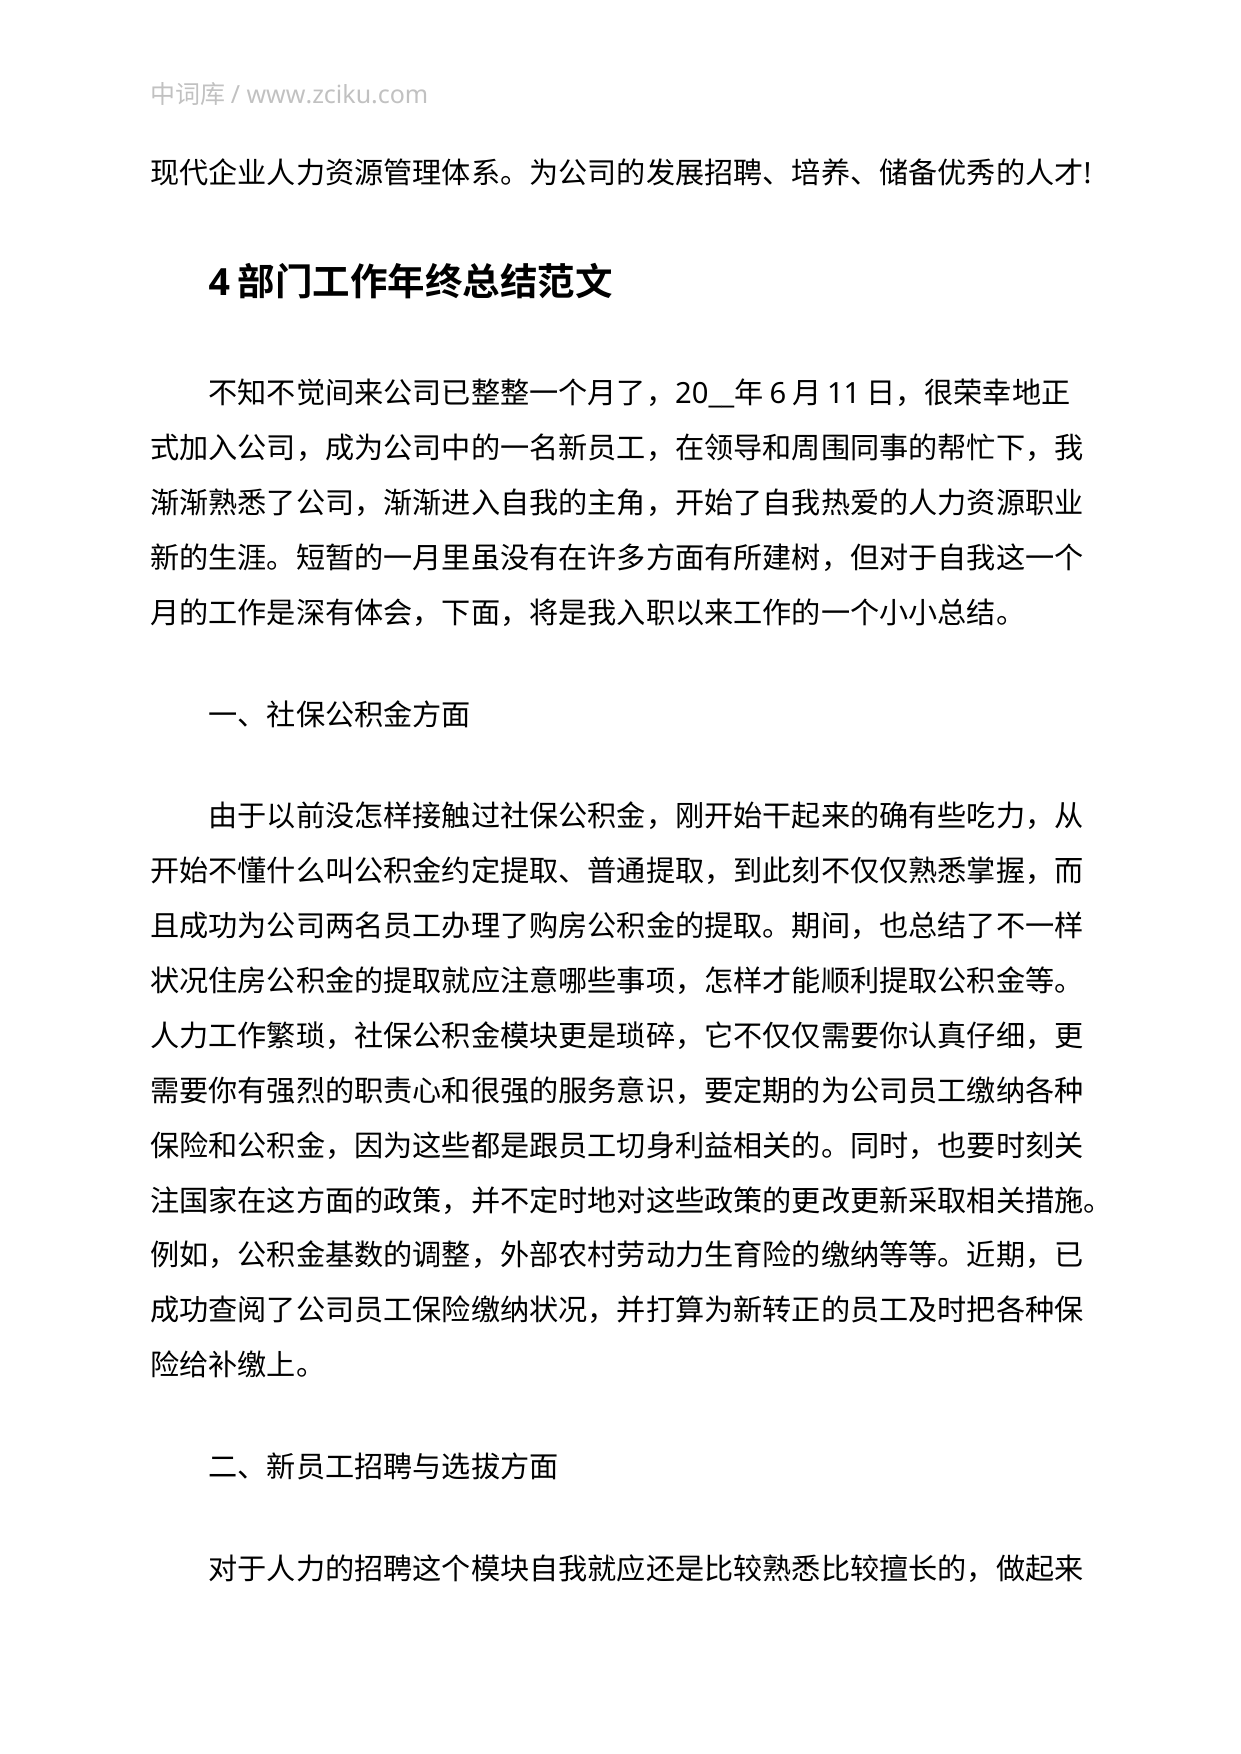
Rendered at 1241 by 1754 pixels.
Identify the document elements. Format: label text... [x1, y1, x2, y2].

text 不知不觉间来公司已整整一个月了，20__年6月11日，很荣幸地正式加入公司，成为公司中的一名新员工，在领导和周围同事的帮忙下，我渐渐熟悉了公司，渐渐进入自我的主角，开始了自我热爱的人力资源职业新的生涯。短暂的一月里虽没有在许多方面有所建树，但对于自我这一个月的工作是深有体会，下面，将是我入职以来工作的一个小小总结。 [150, 369, 1090, 632]
text 由于以前没怎样接触过社保公积金，刚开始干起来的确有些吃力，从开始不懂什么叫公积金约定提取、普通提取，到此刻不仅仅熟悉掌握，而且成功为公司两名员工办理了购房公积金的提取。期间，也总结了不一样状况住房公积金的提取就应注意哪些事项，怎样才能顺利提取公积金等。人力工作繁琐，社保公积金模块更是琐碎，它不仅仅需要你认真仔细，更需要你有强烈的职责心和很强的服务意识，要定期的为公司员工缴纳各种保险和公积金，因为这些都是跟员工切身利益相关的。同时，也要时刻关注国家在这方面的政策，并不定时地对这些政策的更改更新采取相关措施。例如，公积金基数的调整，外部农村劳动力生育险的缴纳等等。近期，已成功查阅了公司员工保险缴纳状况，并打算为新转正的员工及时把各种保险给补缴上。 [150, 793, 1090, 1384]
text 二、新员工招聘与选拔方面 [150, 1443, 1090, 1486]
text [150, 1545, 1090, 1588]
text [150, 150, 1090, 192]
text 一、社保公积金方面 [150, 691, 1090, 733]
text 4部门工作年终总结范文 [150, 252, 1090, 306]
